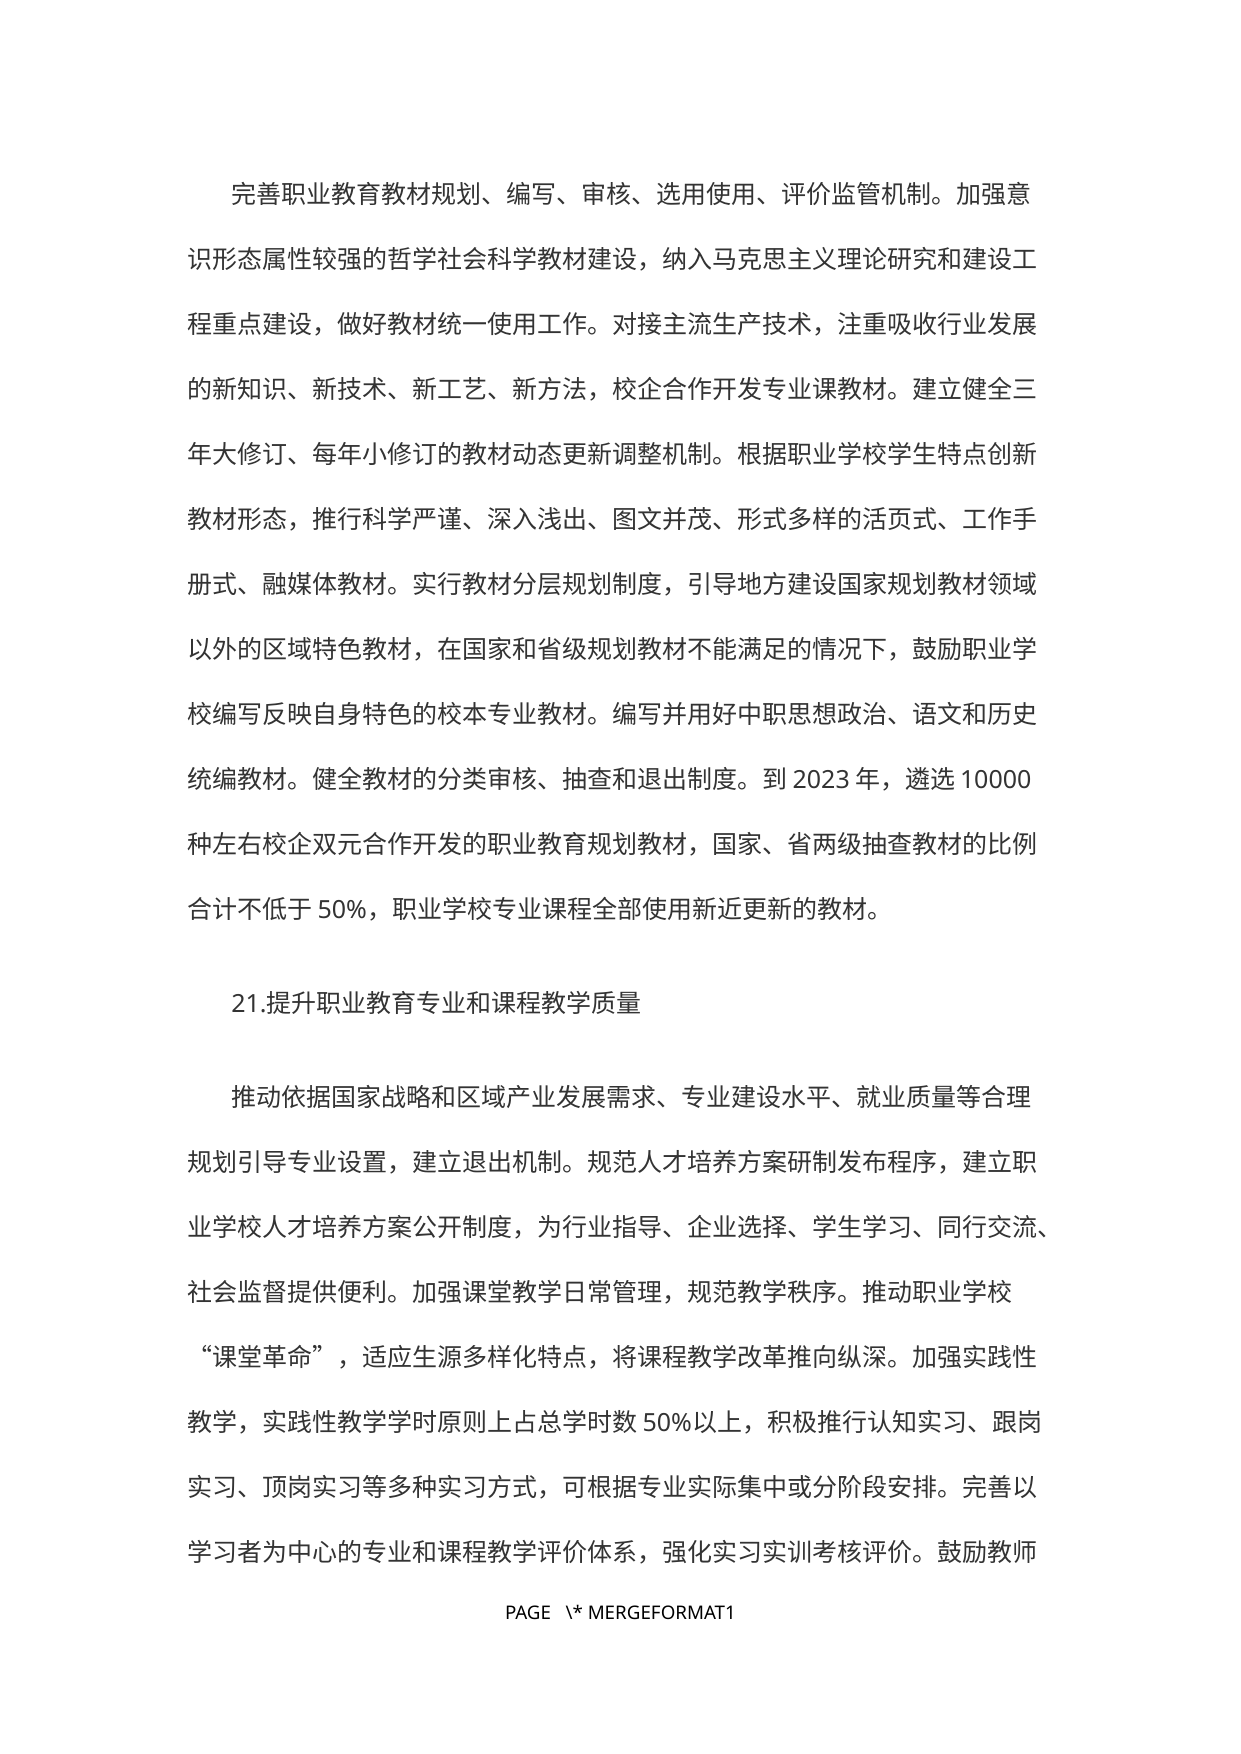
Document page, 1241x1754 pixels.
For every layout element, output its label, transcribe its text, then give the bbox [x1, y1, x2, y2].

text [187, 1063, 1053, 1583]
text 完善职业教育教材规划、编写、审核、选用使用、评价监管机制。加强意识形态属性较强的哲学社会科学教材建设，纳入马克思主义理论研究和建设工程重点建设，做好教材统一使用工作。对接主流生产技术，注重吸收行业发展的新知识、新技术、新工艺、新方法，校企合作开发专业课教材。建立健全三年大修订、每年小修订的教材动态更新调整机制。根据职业学校学生特点创新教材形态，推行科学严谨、深入浅出、图文并茂、形式多样的活页式、工作手册式、融媒体教材。实行教材分层规划制度，引导地方建设国家规划教材领域以外的区域特色教材，在国家和省级规划教材不能满足的情况下，鼓励职业学校编写反映自身特色的校本专业教材。编写并用好中职思想政治、语文和历史统编教材。健全教材的分类审核、抽查和退出制度。到2023年，遴选10000种左右校企双元合作开发的职业教育规划教材，国家、省两级抽查教材的比例合计不低于50%，职业学校专业课程全部使用新近更新的教材。 [187, 160, 1053, 940]
text 21.提升职业教育专业和课程教学质量 [187, 969, 1053, 1034]
